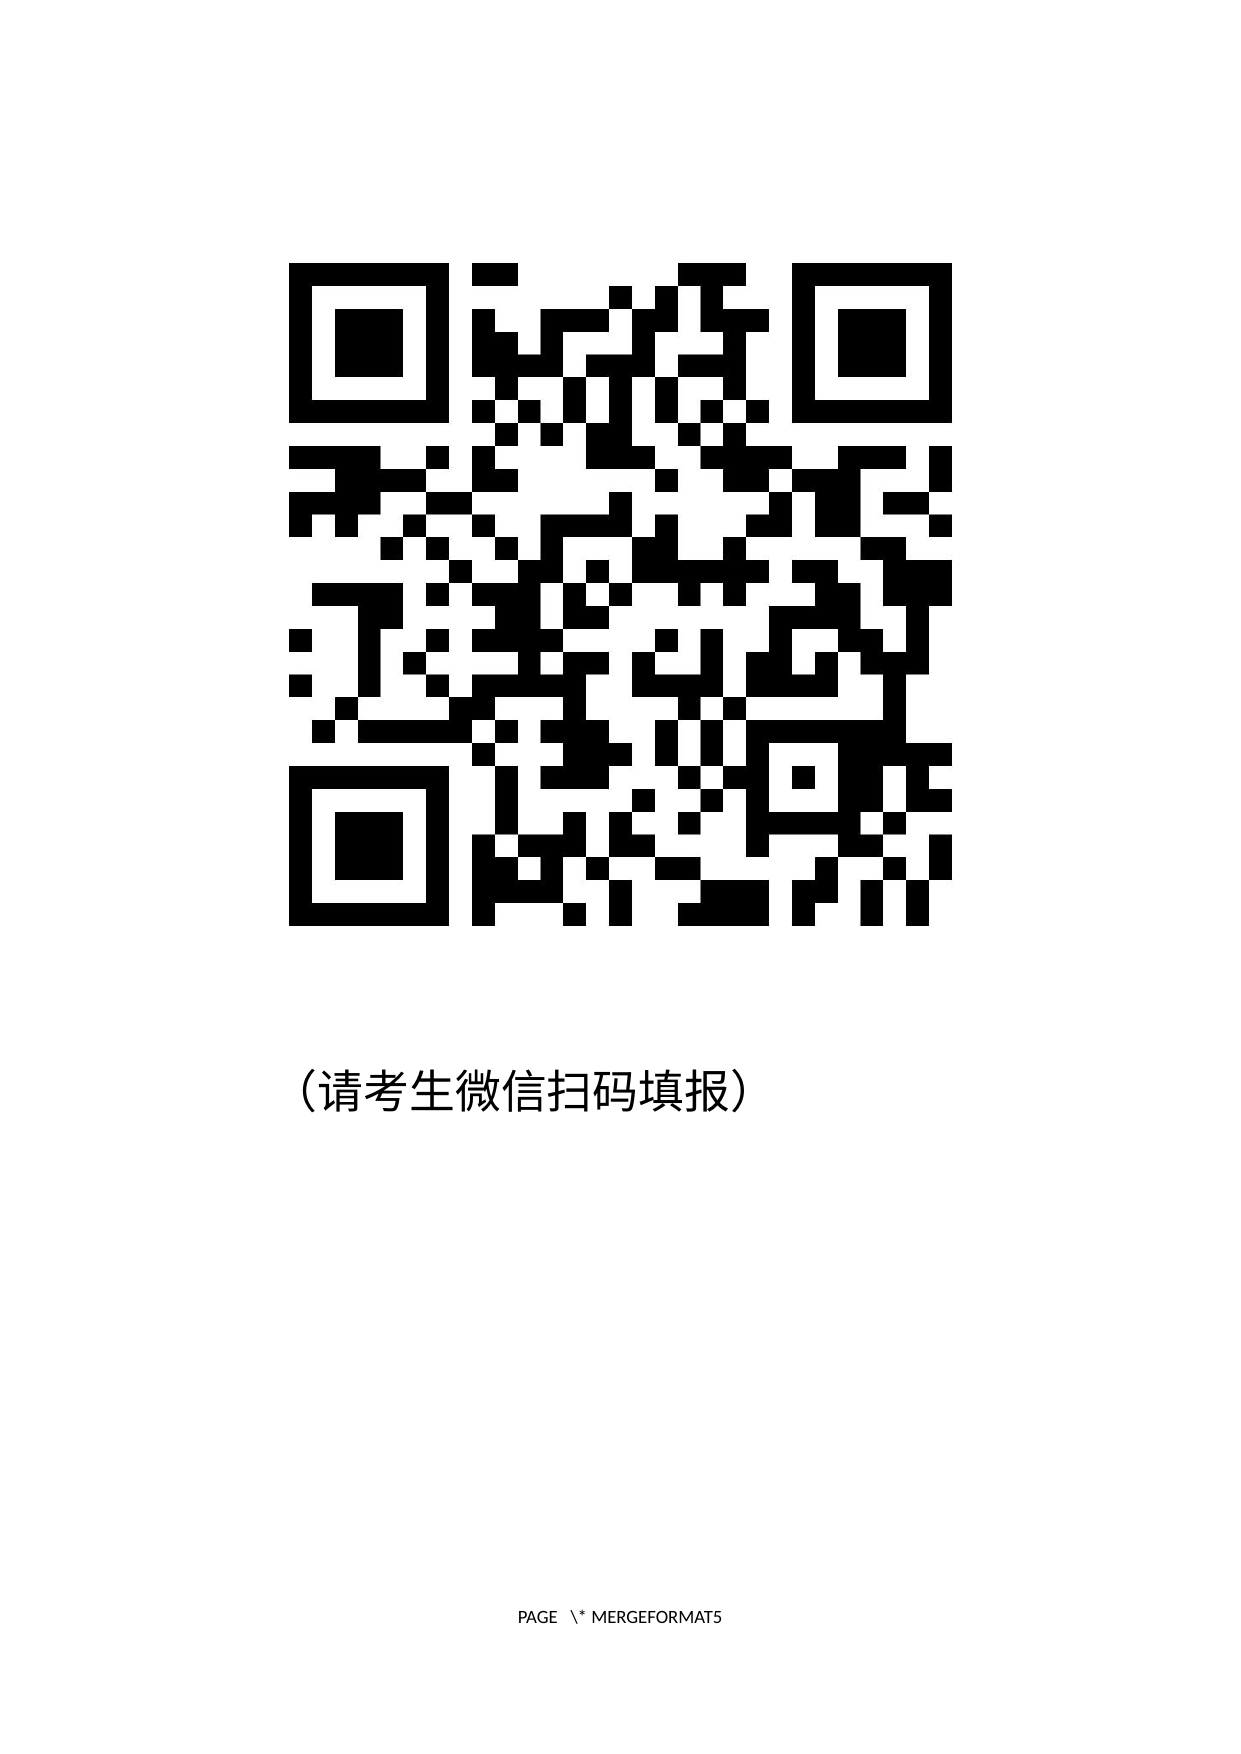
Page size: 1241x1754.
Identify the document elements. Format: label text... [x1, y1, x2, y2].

text （请考生微信扫码填报） [187, 1039, 1053, 1137]
picture [187, 162, 1053, 1028]
